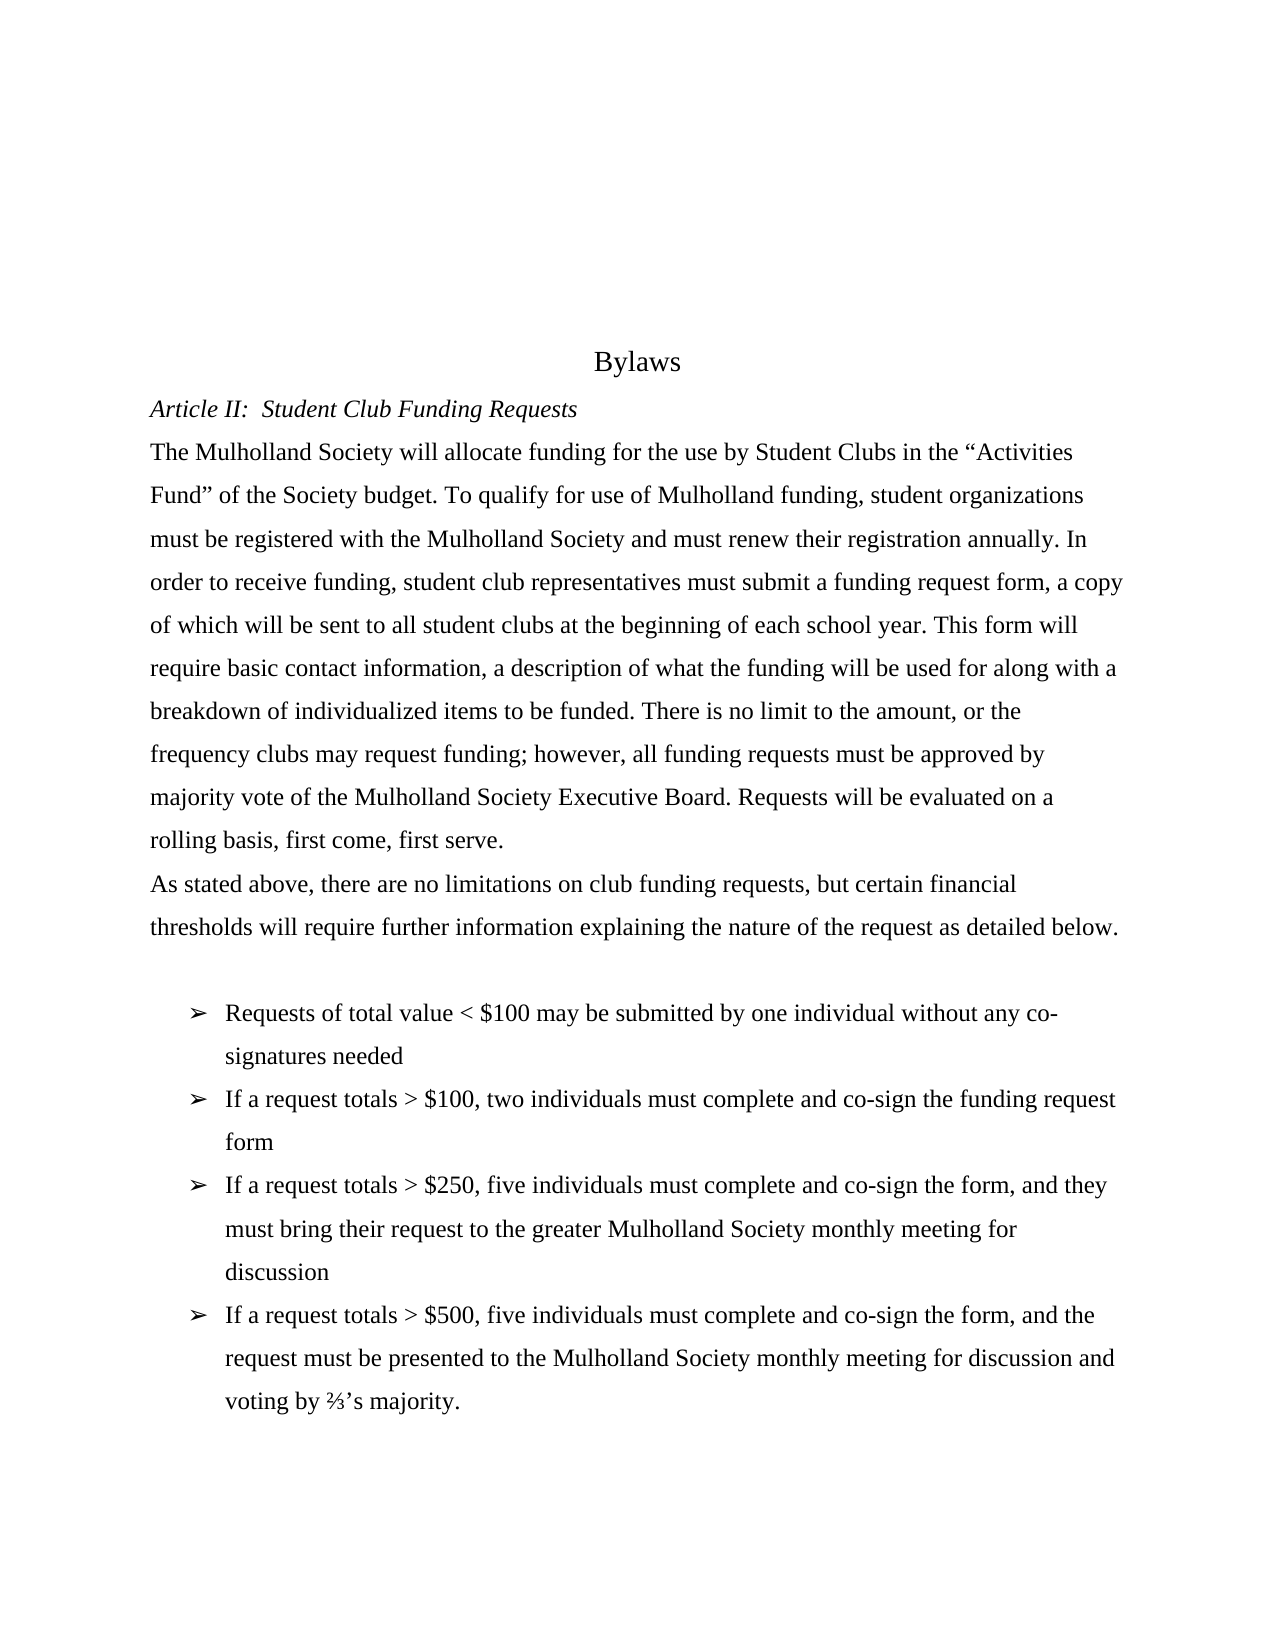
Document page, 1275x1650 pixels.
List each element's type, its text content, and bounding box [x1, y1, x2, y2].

text As stated above, there are no limitations on club funding requests, but certain financial thresholds will require further information explaining the nature of the request as detailed below. [150, 869, 1125, 941]
list If a request totals > $500, five individuals must complete and co-sign the form, and the request must be presented to the Mulholland Society monthly meeting for discussion and voting by ⅔’s majority. [187, 1300, 1125, 1415]
text The Mulholland Society will allocate funding for the use by Student Clubs in the “Activities Fund” of the Society budget. To qualify for use of Mulholland funding, student organizations must be registered with the Mulholland Society and must renew their registration annually. In order to receive funding, student club representatives must submit a funding request form, a copy of which will be sent to all student clubs at the beginning of each school year. This form will require basic contact information, a description of what the funding will be used for along with a breakdown of individualized items to be funded. There is no limit to the amount, or the frequency clubs may request funding; however, all funding requests must be approved by majority vote of the Mulholland Society Executive Board. Requests will be evaluated on a rolling basis, first come, first serve. [150, 437, 1125, 854]
list If a request totals > $100, two individuals must complete and co-sign the funding request form [187, 1084, 1125, 1156]
text Article II: Student Club Funding Requests [150, 394, 1125, 423]
list Requests of total value < $100 may be submitted by one individual without any co-signatures needed [187, 998, 1125, 1070]
text Bylaws [150, 344, 1125, 378]
list If a request totals > $250, five individuals must complete and co-sign the form, and they must bring their request to the greater Mulholland Society monthly meeting for discussion [187, 1171, 1125, 1286]
